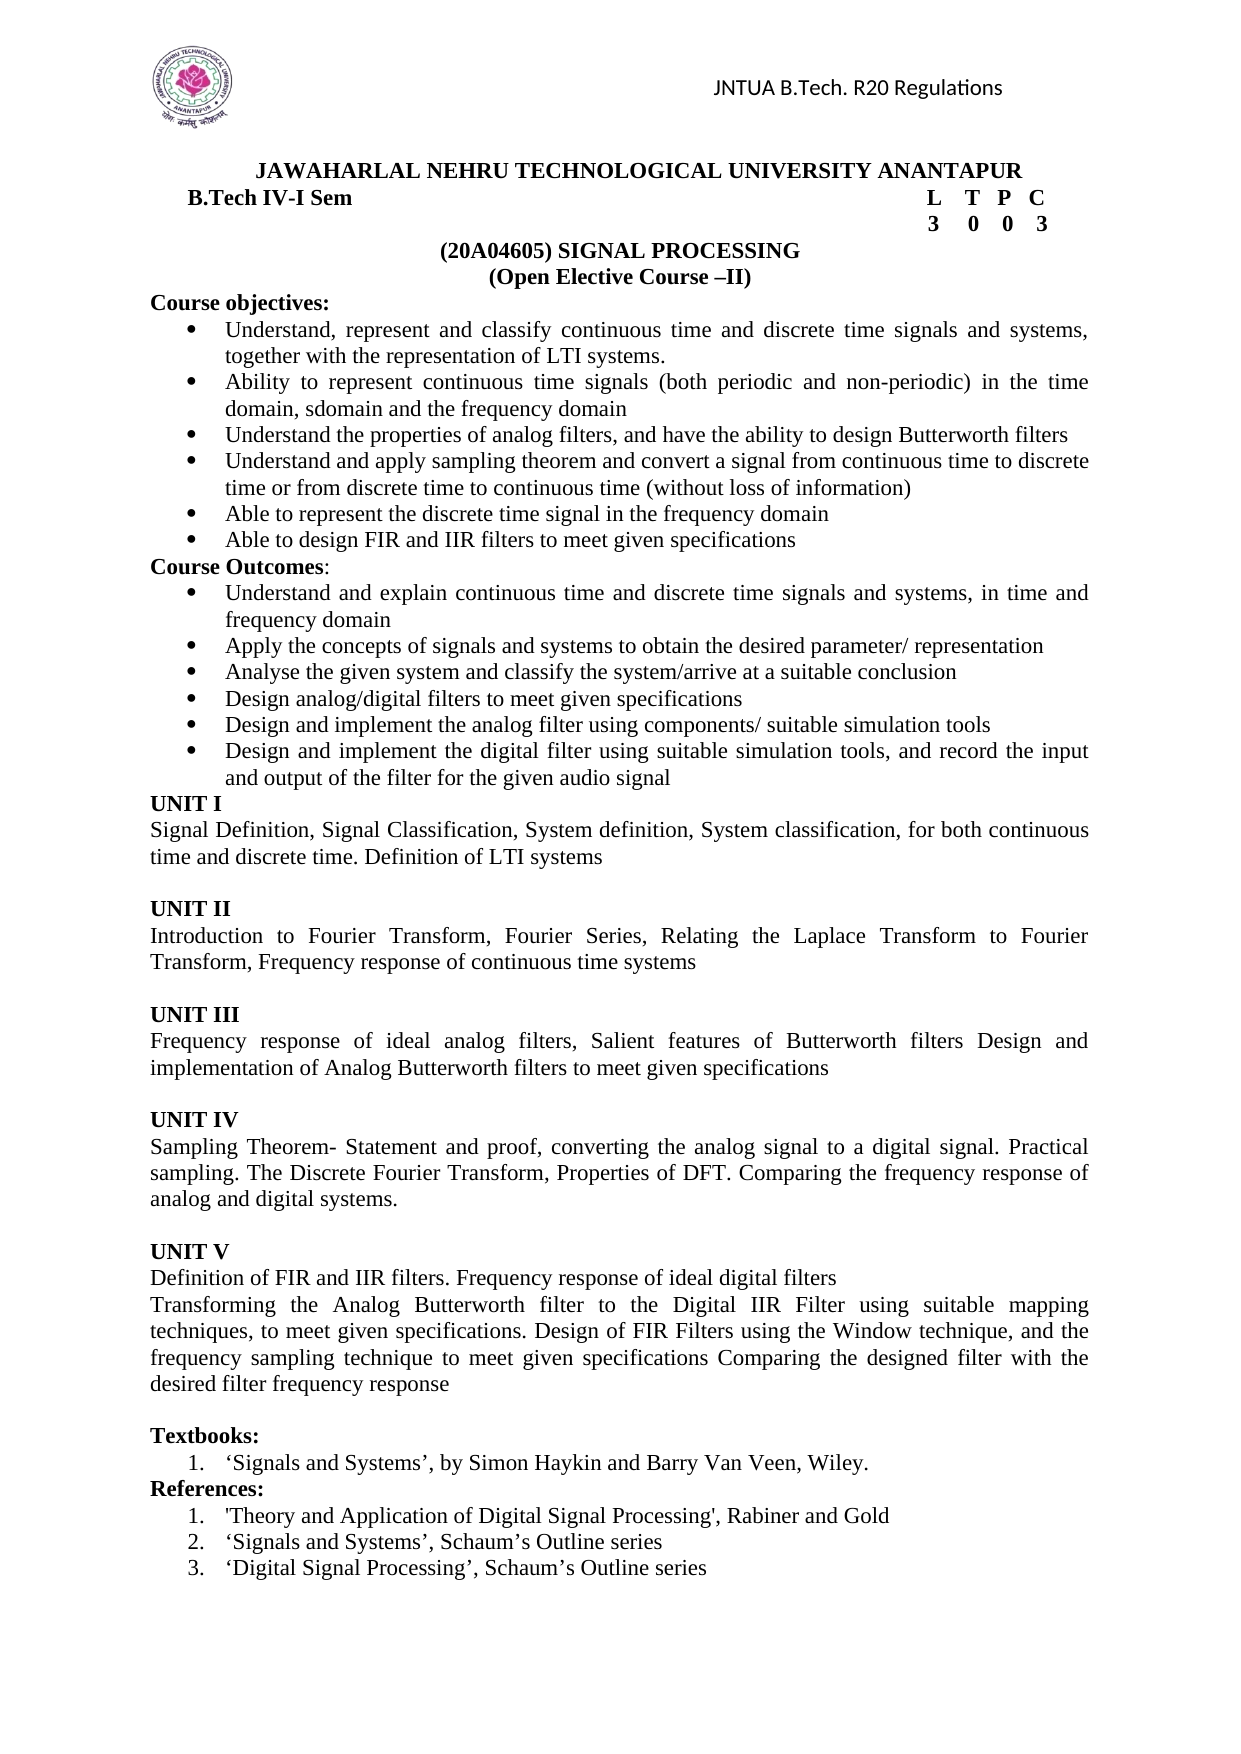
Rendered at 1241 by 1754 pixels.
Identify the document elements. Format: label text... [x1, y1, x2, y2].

list Design and implement the analog filter using components/ suitable simulation tools [187, 711, 1090, 737]
text UNIT V [150, 1238, 1090, 1264]
list 'Theory and Application of Digital Signal Processing', Rabiner and Gold [187, 1502, 1090, 1528]
text Course Outcomes: [150, 553, 1090, 579]
text Transforming the Analog Butterworth filter to the Digital IIR Filter using suitable mapping techniques, to meet given specifications. Design of FIR Filters using the Window technique, and the frequency sampling technique to meet given specifications Comparing the designed filter with the desired filter frequency response [150, 1291, 1090, 1396]
list Understand the properties of analog filters, and have the ability to design Butterworth filters [187, 421, 1090, 447]
list Design analog/digital filters to meet given specifications [187, 685, 1090, 711]
text UNIT II [150, 896, 1090, 922]
text Introduction to Fourier Transform, Fourier Series, Relating the Laplace Transform to Fourier Transform, Frequency response of continuous time systems [150, 922, 1090, 974]
list Able to design FIR and IIR filters to meet given specifications [187, 527, 1090, 553]
text Definition of FIR and IIR filters. Frequency response of ideal digital filters [150, 1264, 1090, 1291]
list ‘Digital Signal Processing’, Schaum’s Outline series [187, 1554, 1090, 1581]
list Understand and apply sampling theorem and convert a signal from continuous time to discrete time or from discrete time to continuous time (without loss of information) [187, 447, 1090, 500]
list Ability to represent continuous time signals (both periodic and non-periodic) in the time domain, sdomain and the frequency domain [187, 368, 1090, 421]
text Course objectives: [150, 289, 1090, 316]
text 3 0 0 3 [150, 210, 1090, 237]
picture [151, 45, 233, 129]
text UNIT III [150, 1001, 1090, 1027]
text (Open Elective Course –II) [150, 263, 1090, 289]
text (20A04605) SIGNAL PROCESSING [150, 237, 1090, 263]
text UNIT I [150, 790, 1090, 816]
list ‘Signals and Systems’, by Simon Haykin and Barry Van Veen, Wiley. [187, 1449, 1090, 1475]
text UNIT IV [150, 1106, 1090, 1133]
text B.Tech IV-I Sem L T P C [187, 184, 1090, 210]
text Frequency response of ideal analog filters, Salient features of Butterworth filters Design and implementation of Analog Butterworth filters to meet given specifications [150, 1027, 1090, 1080]
text Sampling Theorem- Statement and proof, converting the analog signal to a digital signal. Practical sampling. The Discrete Fourier Transform, Properties of DFT. Comparing the frequency response of analog and digital systems. [150, 1133, 1090, 1212]
list Design and implement the digital filter using suitable simulation tools, and record the input and output of the filter for the given audio signal [187, 737, 1090, 790]
list Analyse the given system and classify the system/arrive at a suitable conclusion [187, 658, 1090, 685]
text References: [150, 1475, 1090, 1502]
text JAWAHARLAL NEHRU TECHNOLOGICAL UNIVERSITY ANANTAPUR [187, 158, 1090, 184]
list Able to represent the discrete time signal in the frequency domain [187, 500, 1090, 527]
list ‘Signals and Systems’, Schaum’s Outline series [187, 1528, 1090, 1554]
text Signal Definition, Signal Classification, System definition, System classification, for both continuous time and discrete time. Definition of LTI systems [150, 816, 1090, 869]
list Understand and explain continuous time and discrete time signals and systems, in time and frequency domain [187, 579, 1090, 632]
text Textbooks: [150, 1423, 1090, 1449]
list Understand, represent and classify continuous time and discrete time signals and systems, together with the representation of LTI systems. [187, 316, 1090, 368]
list Apply the concepts of signals and systems to obtain the desired parameter/ representation [187, 632, 1090, 658]
